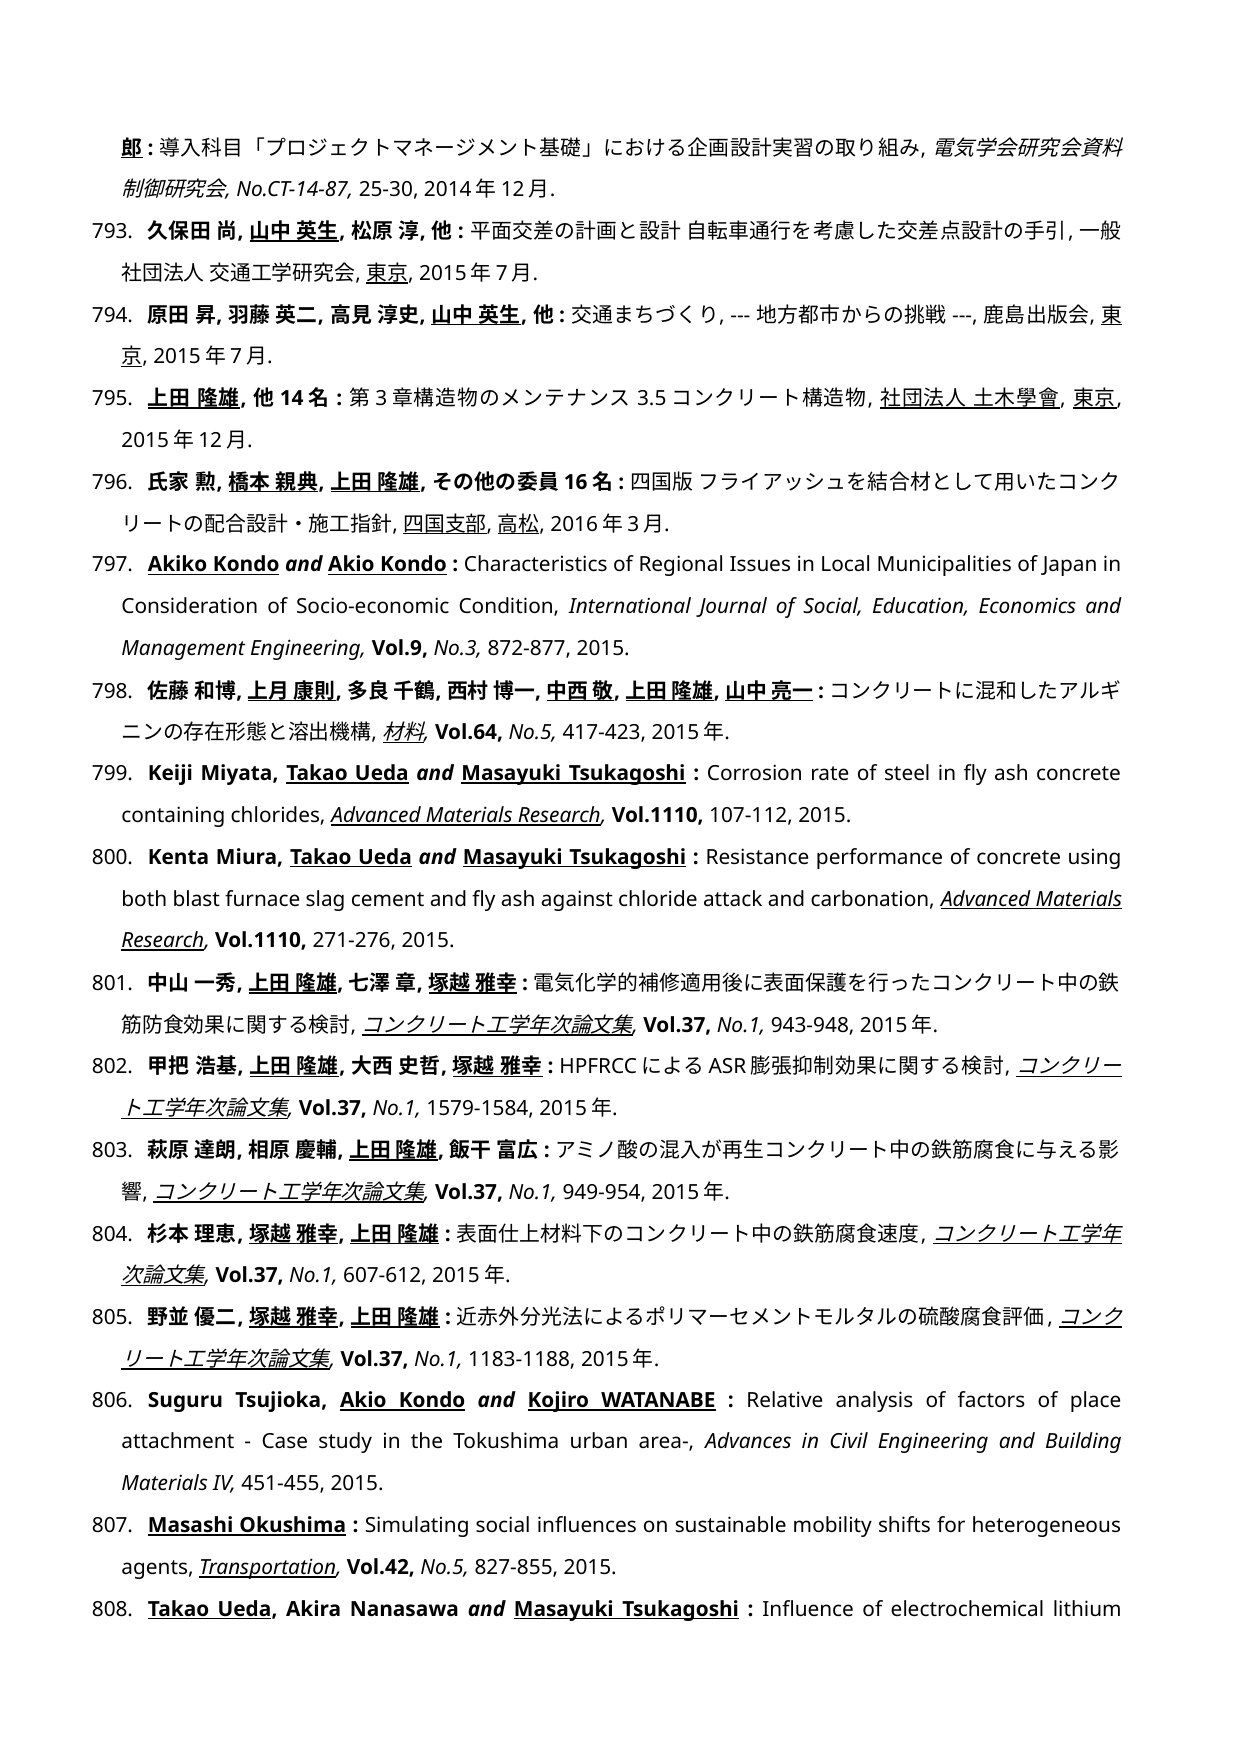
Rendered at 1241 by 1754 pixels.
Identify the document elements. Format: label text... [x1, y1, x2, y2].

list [92, 125, 1122, 209]
list Kenta Miura, Takao Ueda and Masayuki Tsukagoshi : Resistance performance of concrete using both blast furnace slag cement and fly ash against chloride attack and carbonation, Advanced Materials Research, Vol.1110, 271-276, 2015. [92, 835, 1122, 961]
list Suguru Tsujioka, Akio Kondo and Kojiro WATANABE : Relative analysis of factors of place attachment - Case study in the Tokushima urban area-, Advances in Civil Engineering and Building Materials IV, 451-455, 2015. [92, 1378, 1122, 1503]
list 野並 優二, 塚越 雅幸, 上田 隆雄 : 近赤外分光法によるポリマーセメントモルタルの硫酸腐食評価, コンクリート工学年次論文集, Vol.37, No.1, 1183-1188, 2015年. [92, 1295, 1122, 1378]
list 佐藤 和博, 上月 康則, 多良 千鶴, 西村 博一, 中西 敬, 上田 隆雄, 山中 亮一 : コンクリートに混和したアルギニンの存在形態と溶出機構, 材料, Vol.64, No.5, 417-423, 2015年. [92, 668, 1122, 752]
list 氏家 勲, 橋本 親典, 上田 隆雄, その他の委員16名 : 四国版 フライアッシュを結合材として用いたコンクリートの配合設計・施工指針, 四国支部, 高松, 2016年3月. [92, 459, 1122, 543]
list Masashi Okushima : Simulating social influences on sustainable mobility shifts for heterogeneous agents, Transportation, Vol.42, No.5, 827-855, 2015. [92, 1503, 1122, 1587]
list Keiji Miyata, Takao Ueda and Masayuki Tsukagoshi : Corrosion rate of steel in fly ash concrete containing chlorides, Advanced Materials Research, Vol.1110, 107-112, 2015. [92, 752, 1122, 835]
list 中山 一秀, 上田 隆雄, 七澤 章, 塚越 雅幸 : 電気化学的補修適用後に表面保護を行ったコンクリート中の鉄筋防食効果に関する検討, コンクリート工学年次論文集, Vol.37, No.1, 943-948, 2015年. [92, 961, 1122, 1044]
list 杉本 理恵, 塚越 雅幸, 上田 隆雄 : 表面仕上材料下のコンクリート中の鉄筋腐食速度, コンクリート工学年次論文集, Vol.37, No.1, 607-612, 2015年. [92, 1211, 1122, 1295]
list 上田 隆雄, 他14名 : 第3章構造物のメンテナンス 3.5コンクリート構造物, 社団法人 土木學會, 東京, 2015年12月. [92, 376, 1122, 459]
list 甲把 浩基, 上田 隆雄, 大西 史哲, 塚越 雅幸 : HPFRCCによるASR膨張抑制効果に関する検討, コンクリート工学年次論文集, Vol.37, No.1, 1579-1584, 2015年. [92, 1044, 1122, 1128]
list 原田 昇, 羽藤 英二, 高見 淳史, 山中 英生, 他 : 交通まちづくり, --- 地方都市からの挑戦 ---, 鹿島出版会, 東京, 2015年7月. [92, 292, 1122, 376]
list Akiko Kondo and Akio Kondo : Characteristics of Regional Issues in Local Municipalities of Japan in Consideration of Socio-economic Condition, International Journal of Social, Education, Economics and Management Engineering, Vol.9, No.3, 872-877, 2015. [92, 543, 1122, 668]
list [92, 1587, 1122, 1629]
list 萩原 達朗, 相原 慶輔, 上田 隆雄, 飯干 富広 : アミノ酸の混入が再生コンクリート中の鉄筋腐食に与える影響, コンクリート工学年次論文集, Vol.37, No.1, 949-954, 2015年. [92, 1128, 1122, 1211]
list 久保田 尚, 山中 英生, 松原 淳, 他 : 平面交差の計画と設計 自転車通行を考慮した交差点設計の手引, 一般社団法人 交通工学研究会, 東京, 2015年7月. [92, 209, 1122, 292]
